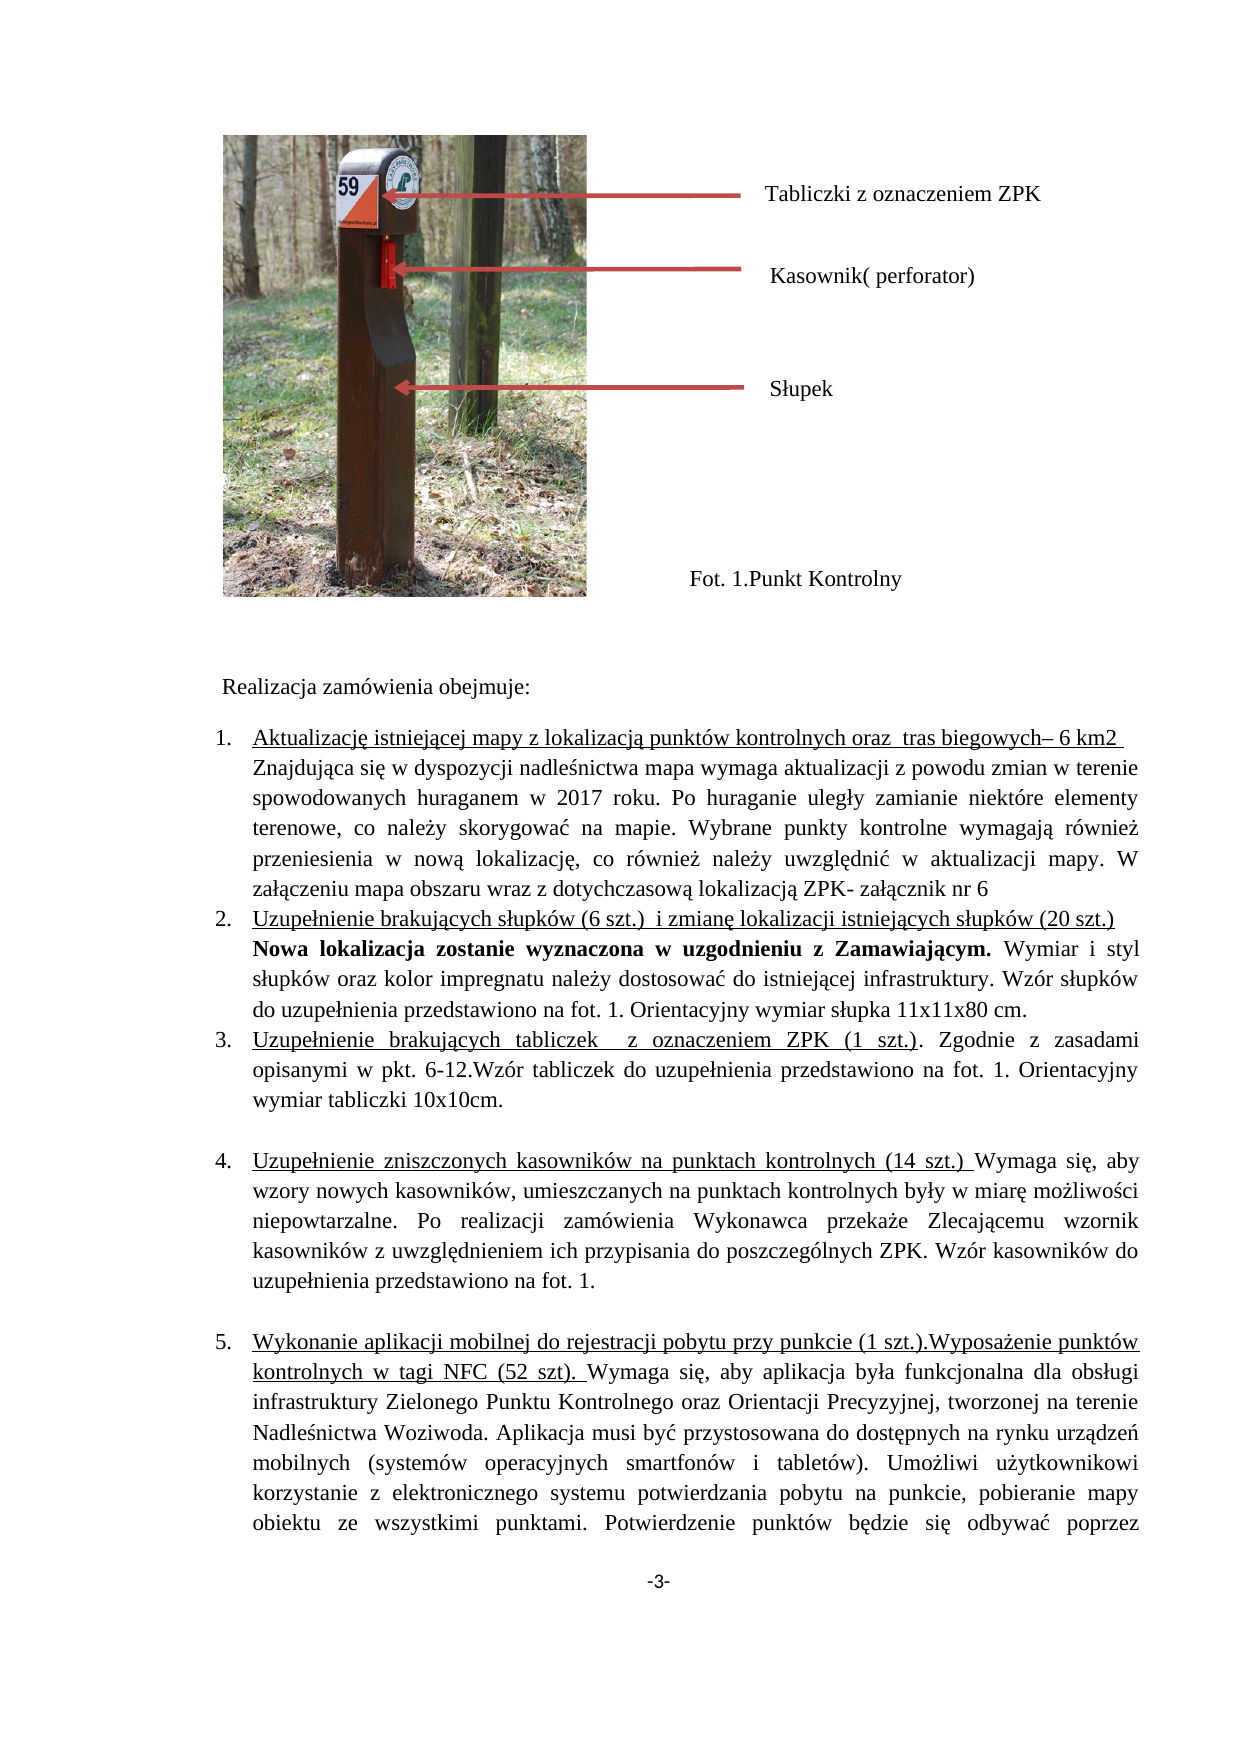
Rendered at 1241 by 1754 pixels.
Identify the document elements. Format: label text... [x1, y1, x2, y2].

list Uzupełnienie brakujących słupków (6 szt.) i zmianę lokalizacji istniejących słupków (20 szt.) [215, 905, 1140, 931]
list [215, 1328, 1140, 1536]
list Nowa lokalizacja zostanie wyznaczona w uzgodnieniu z Zamawiającym. Wymiar i styl słupków oraz kolor impregnatu należy dostosować do istniejącej infrastruktury. Wzór słupków do uzupełnienia przedstawiono na fot. 1. Orientacyjny wymiar słupka 11x11x80 cm. [252, 935, 1140, 1022]
picture [223, 135, 587, 597]
list Znajdująca się w dyspozycji nadleśnictwa mapa wymaga aktualizacji z powodu zmian w terenie spowodowanych huraganem w 2017 roku. Po huraganie uległy zamianie niektóre elementy terenowe, co należy skorygować na mapie. Wybrane punkty kontrolne wymagają również przeniesienia w nową lokalizację, co również należy uwzględnić w aktualizacji mapy. W załączeniu mapa obszaru wraz z dotychczasową lokalizacją ZPK- załącznik nr 6 [252, 754, 1140, 901]
list Aktualizację istniejącej mapy z lokalizacją punktów kontrolnych oraz tras biegowych– 6 km2 [215, 724, 1140, 750]
text Realizacja zamówienia obejmuje: [222, 673, 1140, 699]
list Uzupełnienie brakujących tabliczek z oznaczeniem ZPK (1 szt.). Zgodnie z zasadami opisanymi w pkt. 6-12.Wzór tabliczek do uzupełnienia przedstawiono na fot. 1. Orientacyjny wymiar tabliczki 10x10cm. [215, 1026, 1140, 1113]
list Uzupełnienie zniszczonych kasowników na punktach kontrolnych (14 szt.) Wymaga się, aby wzory nowych kasowników, umieszczanych na punktach kontrolnych były w miarę możliwości niepowtarzalne. Po realizacji zamówienia Wykonawca przekaże Zlecającemu wzornik kasowników z uwzględnieniem ich przypisania do poszczególnych ZPK. Wzór kasowników do uzupełnienia przedstawiono na fot. 1. [215, 1147, 1140, 1294]
